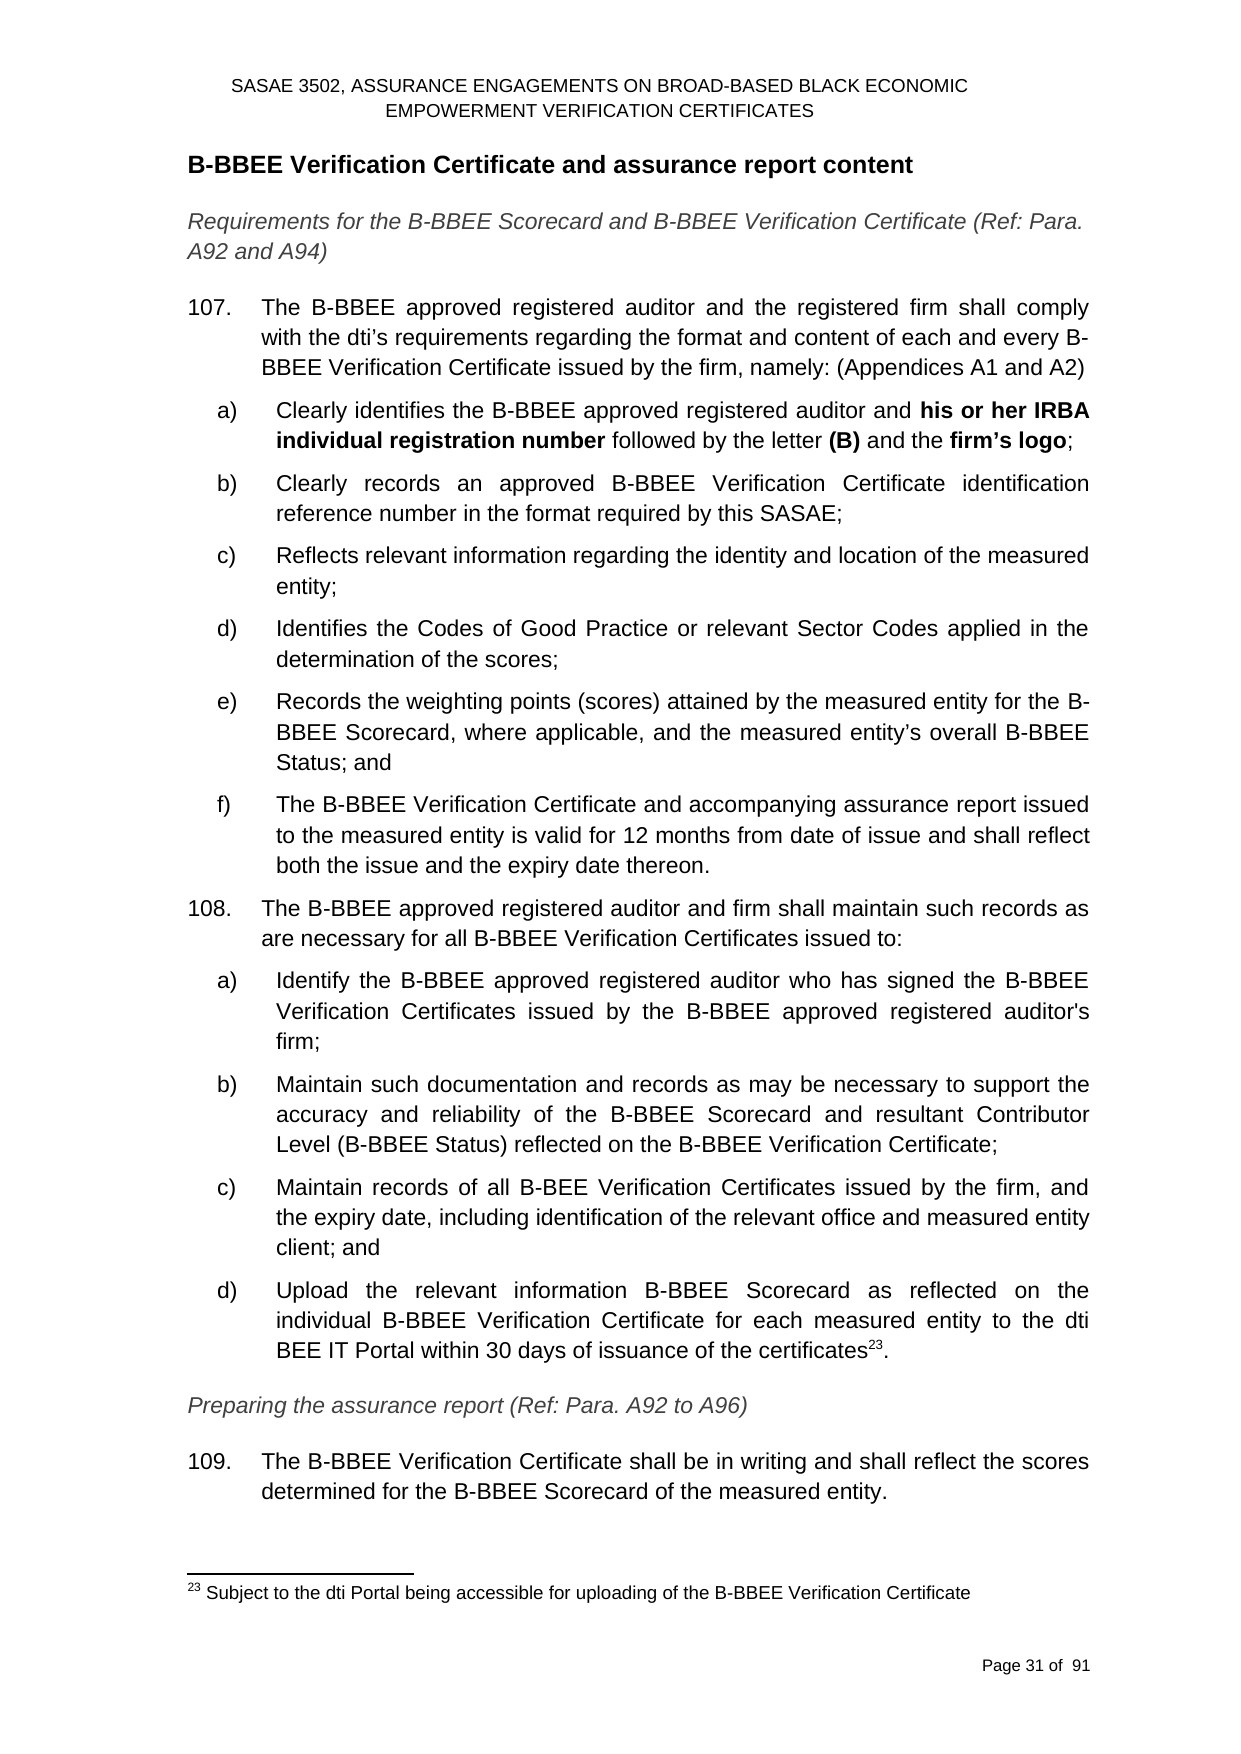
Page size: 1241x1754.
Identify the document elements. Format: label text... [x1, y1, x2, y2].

list Clearly identifies the B-BBEE approved registered auditor and his or her IRBA individual registration number followed by the letter (B) and the firm’s logo; [217, 397, 1090, 453]
list Maintain records of all B-BEE Verification Certificates issued by the firm, and the expiry date, including identification of the relevant office and measured entity client; and [217, 1174, 1090, 1260]
list Identifies the Codes of Good Practice or relevant Sector Codes applied in the determination of the scores; [217, 615, 1090, 672]
list The B-BBEE Verification Certificate and accompanying assurance report issued to the measured entity is valid for 12 months from date of issue and shall reflect both the issue and the expiry date thereon. [217, 791, 1090, 878]
list Identify the B-BBEE approved registered auditor who has signed the B-BBEE Verification Certificates issued by the B-BBEE approved registered auditor's firm; [217, 967, 1090, 1054]
list Upload the relevant information B-BBEE Scorecard as reflected on the individual B-BBEE Verification Certificate for each measured entity to the dti BEE IT Portal within 30 days of issuance of the certificates. [217, 1277, 1090, 1363]
list Records the weighting points (scores) attained by the measured entity for the B-BBEE Scorecard, where applicable, and the measured entity’s overall B-BBEE Status; and [217, 688, 1090, 775]
subtitle Preparing the assurance report (Ref: Para. A92 to A96) [187, 1392, 1090, 1419]
list Clearly records an approved B-BBEE Verification Certificate identification reference number in the format required by this SASAE; [217, 469, 1090, 526]
list The B-BBEE Verification Certificate shall be in writing and shall reflect the scores determined for the B-BBEE Scorecard of the measured entity. [187, 1448, 1090, 1504]
subtitle B-BBEE Verification Certificate and assurance report content [187, 150, 1090, 179]
subtitle Requirements for the B-BBEE Scorecard and B-BBEE Verification Certificate (Ref: Para. A92 and A94) [187, 208, 1090, 264]
list Maintain such documentation and records as may be necessary to support the accuracy and reliability of the B-BBEE Scorecard and resultant Contributor Level (B-BBEE Status) reflected on the B-BBEE Verification Certificate; [217, 1071, 1090, 1157]
list The B-BBEE approved registered auditor and the registered firm shall comply with the dti’s requirements regarding the format and content of each and every B-BBEE Verification Certificate issued by the firm, namely: (Appendices A1 and A2) [187, 293, 1090, 380]
list The B-BBEE approved registered auditor and firm shall maintain such records as are necessary for all B-BBEE Verification Certificates issued to: [187, 894, 1090, 951]
list Reflects relevant information regarding the identity and location of the measured entity; [217, 542, 1090, 599]
